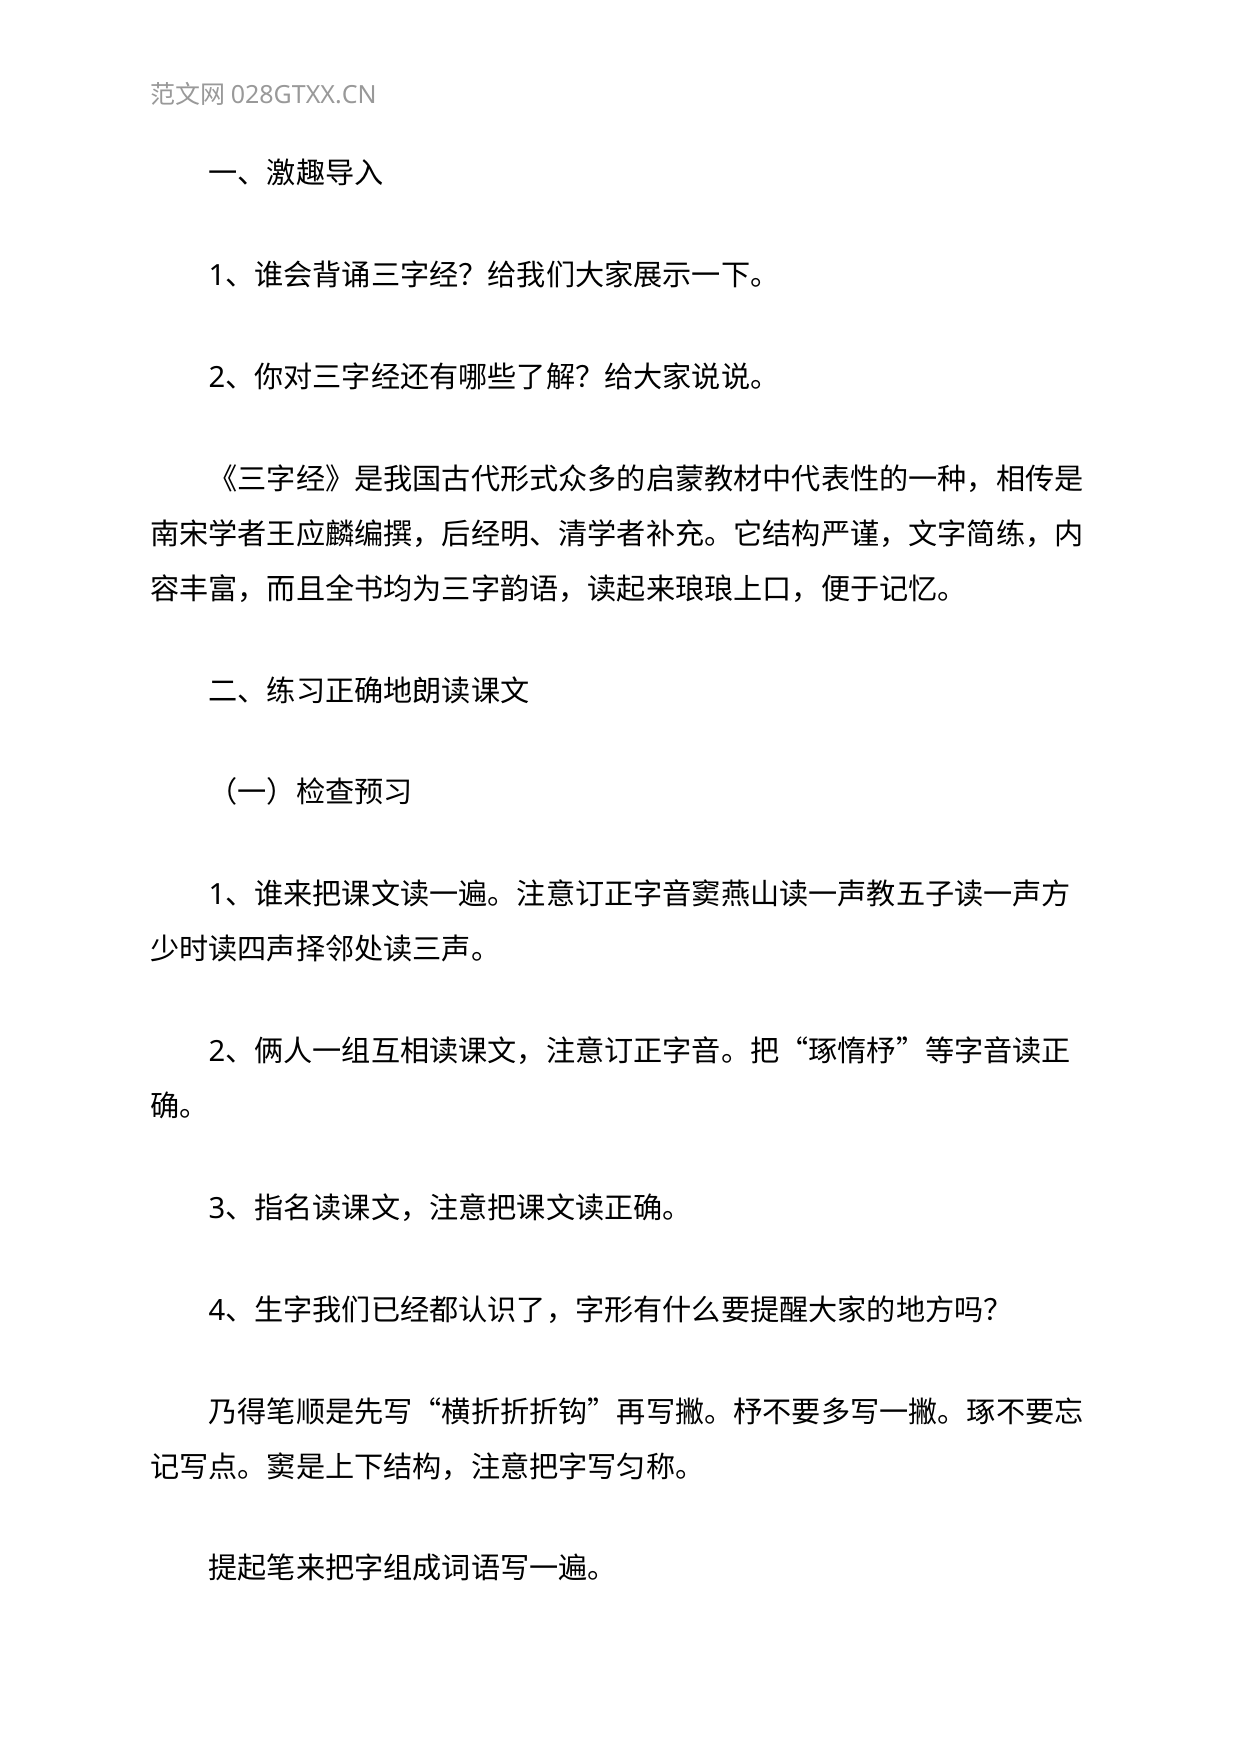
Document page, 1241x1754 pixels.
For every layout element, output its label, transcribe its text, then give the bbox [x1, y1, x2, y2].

text 1、谁来把课文读一遍。注意订正字音窦燕山读一声教五子读一声方少时读四声择邻处读三声。 [150, 871, 1090, 968]
text 2、你对三字经还有哪些了解？给大家说说。 [150, 354, 1090, 396]
text 一、激趣导入 [150, 150, 1090, 192]
text （一）检查预习 [150, 769, 1090, 811]
text 《三字经》是我国古代形式众多的启蒙教材中代表性的一种，相传是南宋学者王应麟编撰，后经明、清学者补充。它结构严谨，文字简练，内容丰富，而且全书均为三字韵语，读起来琅琅上口，便于记忆。 [150, 456, 1090, 608]
text 4、生字我们已经都认识了，字形有什么要提醒大家的地方吗？ [150, 1286, 1090, 1329]
text 1、谁会背诵三字经？给我们大家展示一下。 [150, 252, 1090, 294]
text 2、俩人一组互相读课文，注意订正字音。把“琢惰杼”等字音读正确。 [150, 1028, 1090, 1125]
text 二、练习正确地朗读课文 [150, 667, 1090, 709]
text 乃得笔顺是先写“横折折折钩”再写撇。杼不要多写一撇。琢不要忘记写点。窦是上下结构，注意把字写匀称。 [150, 1388, 1090, 1486]
text 3、指名读课文，注意把课文读正确。 [150, 1184, 1090, 1227]
text 提起笔来把字组成词语写一遍。 [150, 1545, 1090, 1587]
